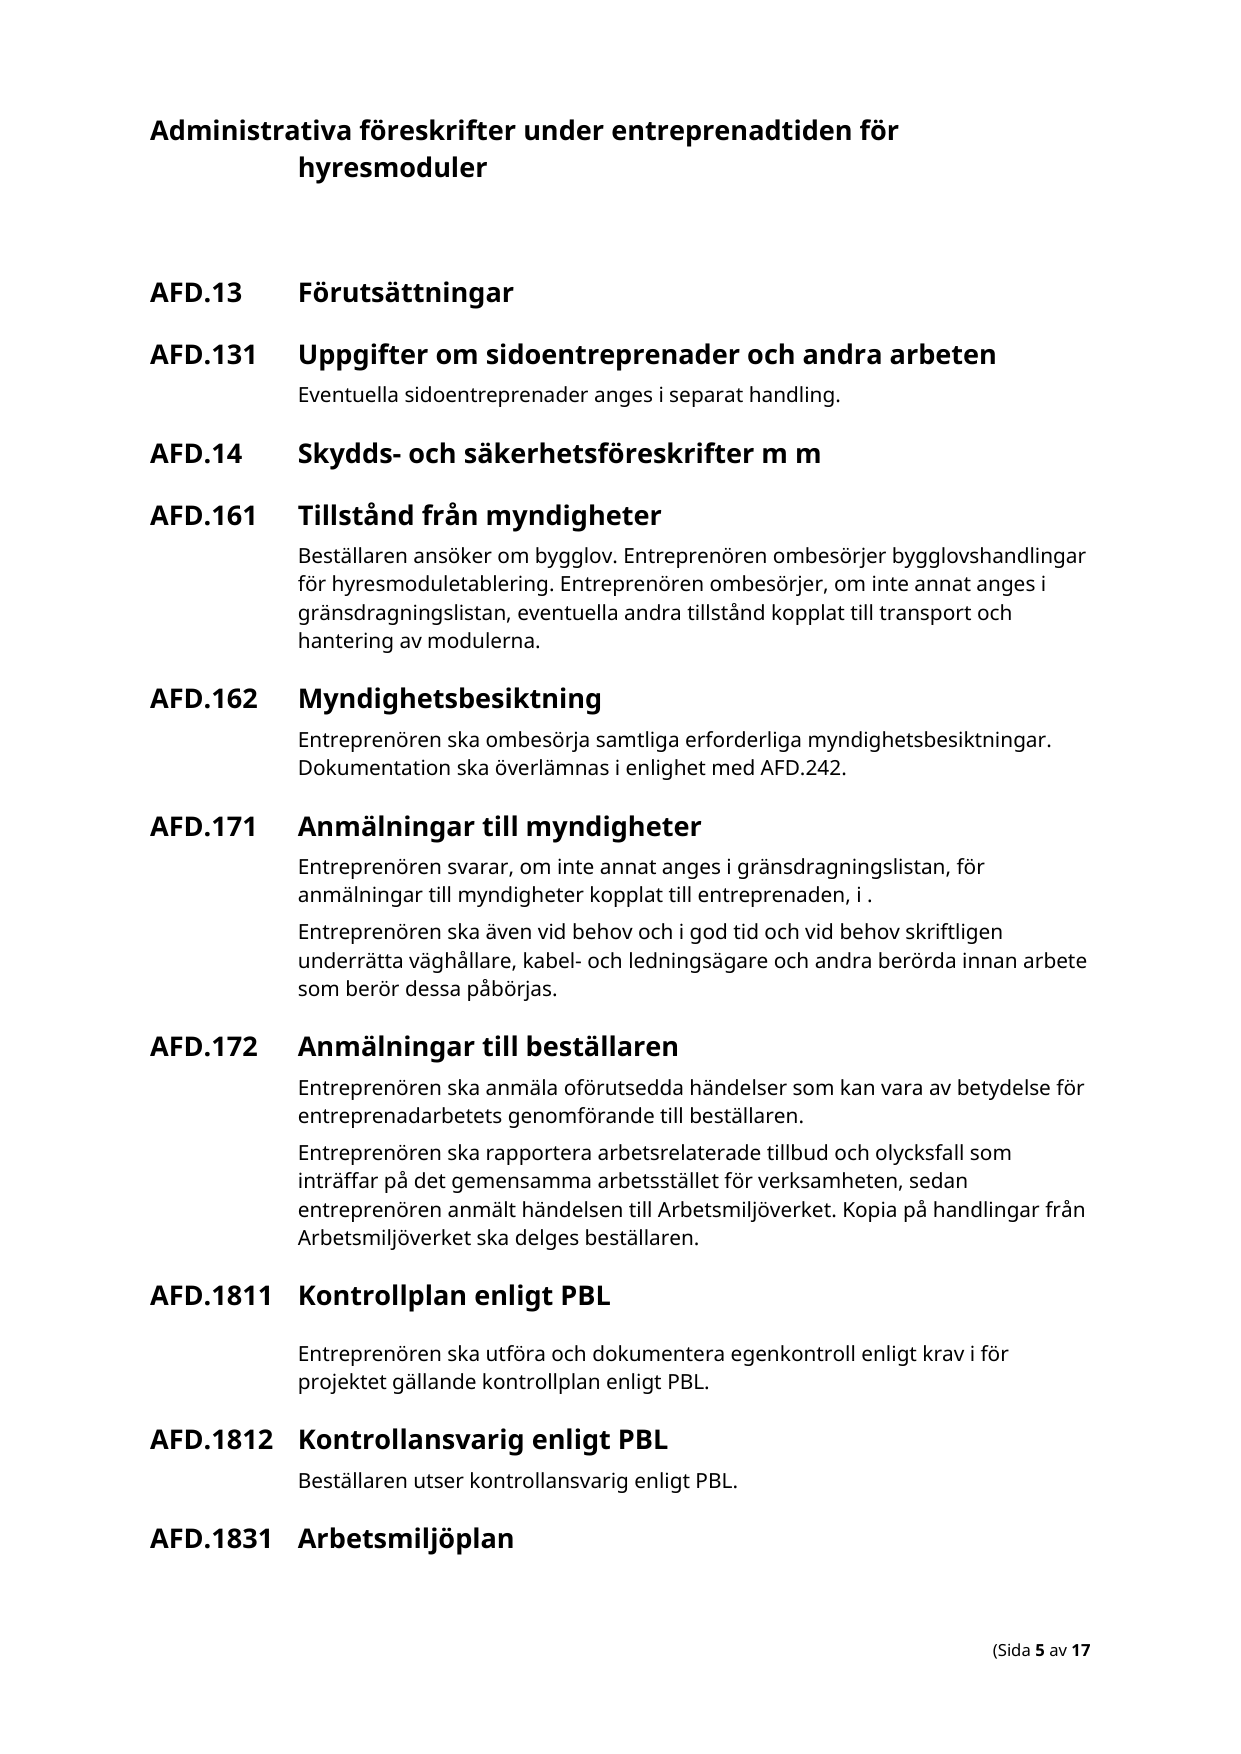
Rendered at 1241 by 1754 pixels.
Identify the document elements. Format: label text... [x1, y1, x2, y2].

text Entreprenören ska ombesörja samtliga erforderliga myndighetsbesiktningar. Dokumentation ska överlämnas i enlighet med AFD.242. [298, 725, 1090, 782]
text AFD.171 Anmälningar till myndigheter [150, 807, 1090, 844]
text AFD.1831 Arbetsmiljöplan [150, 1519, 1090, 1556]
text Beställaren utser kontrollansvarig enligt PBL. [298, 1466, 1090, 1494]
text Eventuella sidoentreprenader anges i separat handling. [298, 381, 1090, 409]
text Entreprenören svarar, om inte annat anges i gränsdragningslistan, för anmälningar till myndigheter kopplat till entreprenaden, i . [298, 852, 1090, 909]
text Entreprenören ska utföra och dokumentera egenkontroll enligt krav i för projektet gällande kontrollplan enligt PBL. [298, 1339, 1090, 1396]
text AFD.14 Skydds- och säkerhetsföreskrifter m m [150, 434, 1090, 471]
text AFD.162 Myndighetsbesiktning [150, 680, 1090, 717]
text Entreprenören ska anmäla oförutsedda händelser som kan vara av betydelse för entreprenadarbetets genomförande till beställaren. [298, 1073, 1090, 1130]
text AFD.13 Förutsättningar [150, 273, 1090, 310]
text AFD.1811 Kontrollplan enligt PBL [150, 1277, 1090, 1314]
text AFD.172 Anmälningar till beställaren [150, 1028, 1090, 1064]
text AFD.161 Tillstånd från myndigheter [150, 496, 1090, 533]
text Beställaren ansöker om bygglov. Entreprenören ombesörjer bygglovshandlingar för hyresmoduletablering. Entreprenören ombesörjer, om inte annat anges i gränsdragningslistan, eventuella andra tillstånd kopplat till transport och hantering av modulerna. [298, 541, 1090, 655]
text AFD.1812 Kontrollansvarig enligt PBL [150, 1421, 1090, 1457]
text Entreprenören ska rapportera arbetsrelaterade tillbud och olycksfall som inträffar på det gemensamma arbetsstället för verksamheten, sedan entreprenören anmält händelsen till Arbetsmiljöverket. Kopia på handlingar från Arbetsmiljöverket ska delges beställaren. [298, 1138, 1090, 1252]
text AFD.131 Uppgifter om sidoentreprenader och andra arbeten [150, 335, 1090, 372]
text Entreprenören ska även vid behov och i god tid och vid behov skriftligen underrätta väghållare, kabel- och ledningsägare och andra berörda innan arbete som berör dessa påbörjas. [298, 917, 1090, 1003]
